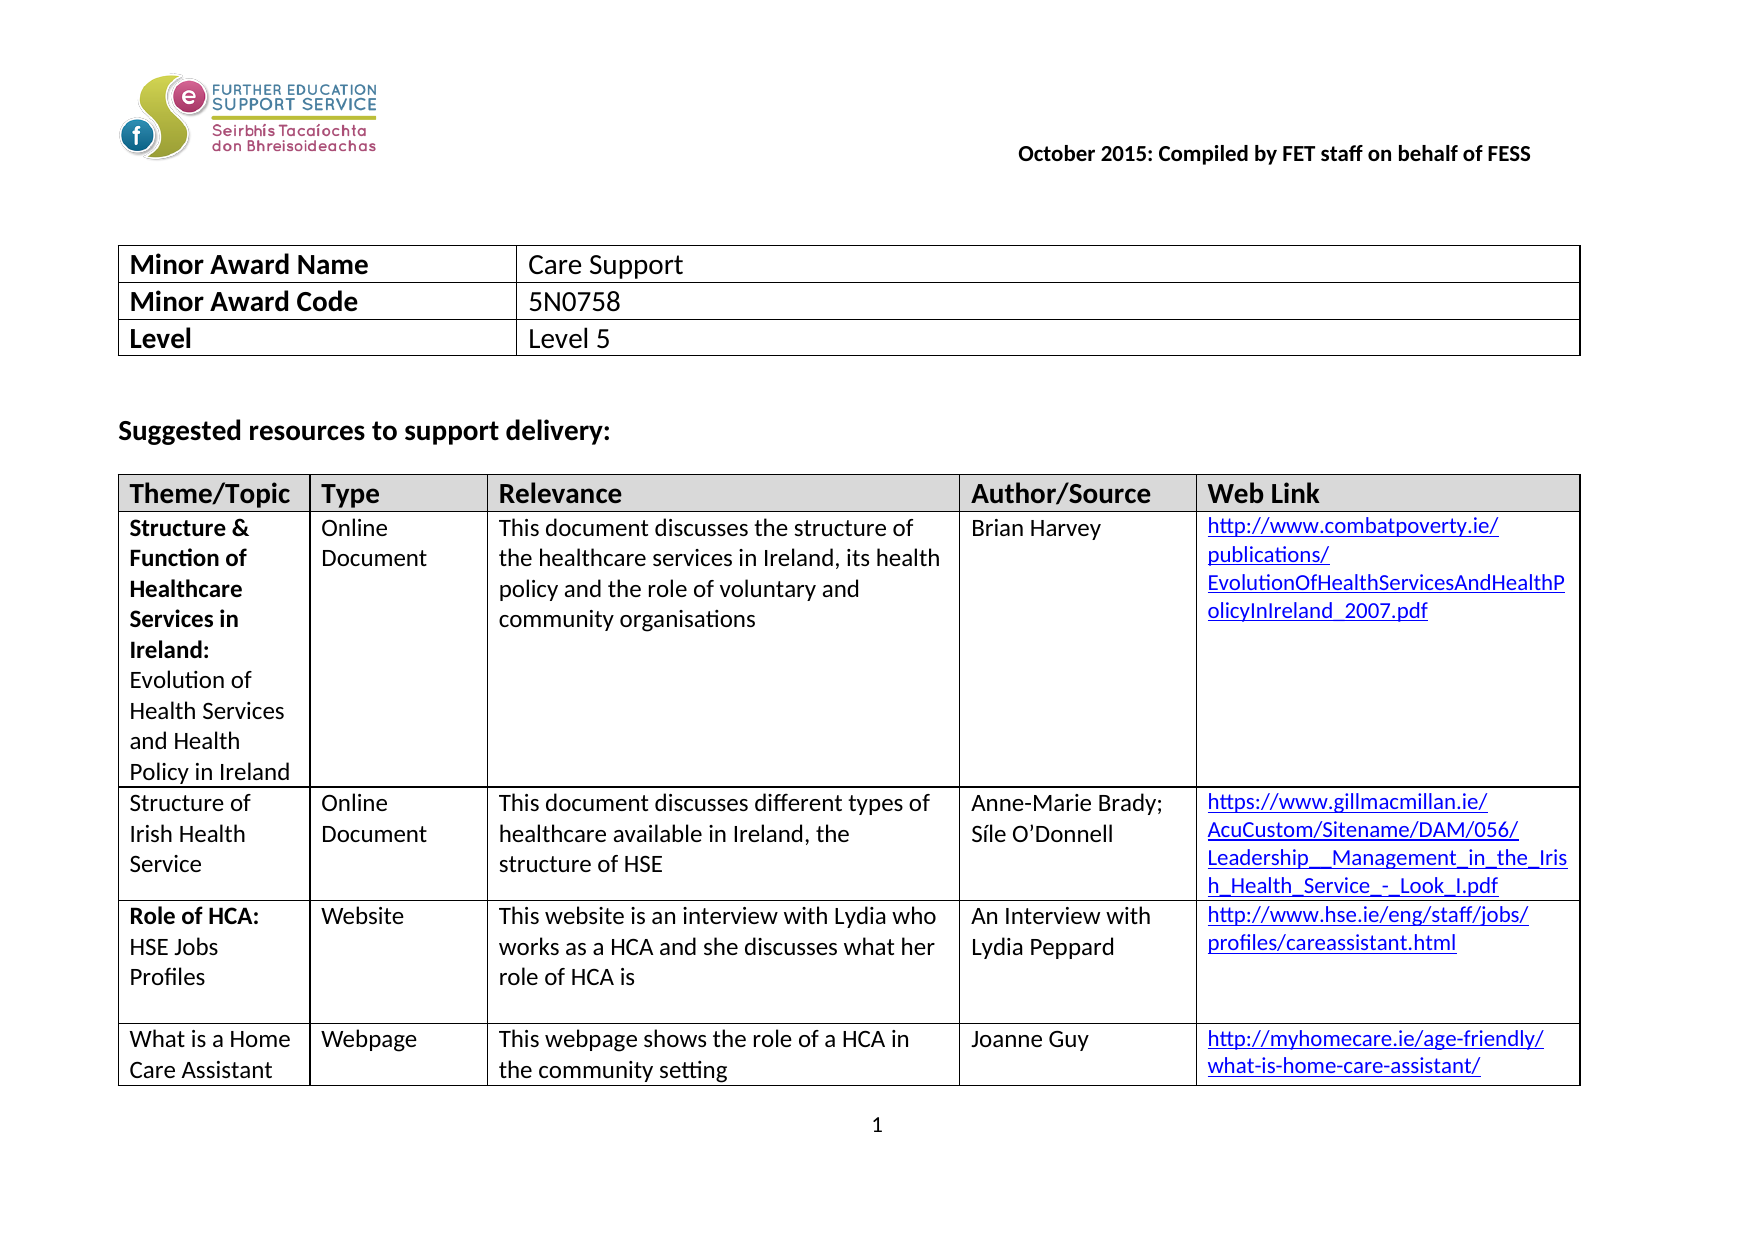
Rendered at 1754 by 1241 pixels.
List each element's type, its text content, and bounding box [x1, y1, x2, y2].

table_cell Anne-Marie Brady; Síle O’Donnell [960, 788, 1196, 899]
table_cell Role of HCA: HSE Jobs Profiles [119, 901, 309, 1023]
table_header Relevance [488, 475, 959, 511]
table_cell https://www.gillmacmillan.ie/AcuCustom/Sitename/DAM/056/Leadership__Management_in_the_Irish_Health_Service_-_Look_I.pdf [1197, 788, 1579, 899]
table_cell Joanne Guy [960, 1024, 1196, 1085]
table_cell This website is an interview with Lydia who works as a HCA and she discusses what her role of HCA is [488, 901, 959, 1023]
table_cell Minor Award Code [119, 283, 516, 319]
table_header Web Link [1197, 475, 1579, 511]
table_cell An Interview with Lydia Peppard [960, 901, 1196, 1023]
table_cell Structure & Function of Healthcare Services in Ireland: Evolution of Health Services and Health Policy in Ireland [210, 512, 309, 786]
table_cell http://www.combatpoverty.ie/publications/EvolutionOfHealthServicesAndHealthPolicyInIreland_2007.pdf [1197, 512, 1579, 786]
picture [118, 73, 377, 162]
table_header Type [311, 475, 487, 511]
table_cell 5N0758 [517, 283, 1579, 319]
table_cell This document discusses the structure of the healthcare services in Ireland, its health policy and the role of voluntary and community organisations [488, 512, 959, 786]
table_cell Webpage [311, 1024, 487, 1085]
table_cell http://www.hse.ie/eng/staff/jobs/profiles/careassistant.html [1197, 901, 1579, 1023]
table_cell This webpage shows the role of a HCA in the community setting [488, 1024, 959, 1085]
table_header Minor Award Name [119, 246, 516, 282]
table_cell Structure of Irish Health Service [119, 788, 309, 899]
table_header Author/Source [960, 475, 1196, 511]
table_cell Brian Harvey [960, 512, 1196, 786]
table_cell http://myhomecare.ie/age-friendly/what-is-home-care-assistant/ [1197, 1024, 1579, 1085]
table_cell Online Document [311, 788, 487, 899]
table_cell Online Document [311, 512, 487, 786]
table_cell Level 5 [517, 320, 1579, 355]
table_header Care Support [517, 246, 1579, 282]
table_cell This document discusses different types of healthcare available in Ireland, the structure of HSE [488, 788, 959, 899]
text Suggested resources to support delivery: [118, 412, 1636, 448]
table_header Theme/Topic [119, 475, 309, 511]
table_cell Level [119, 320, 516, 355]
table_cell What is a Home Care Assistant [273, 1024, 309, 1085]
table_cell Website [311, 901, 487, 1023]
